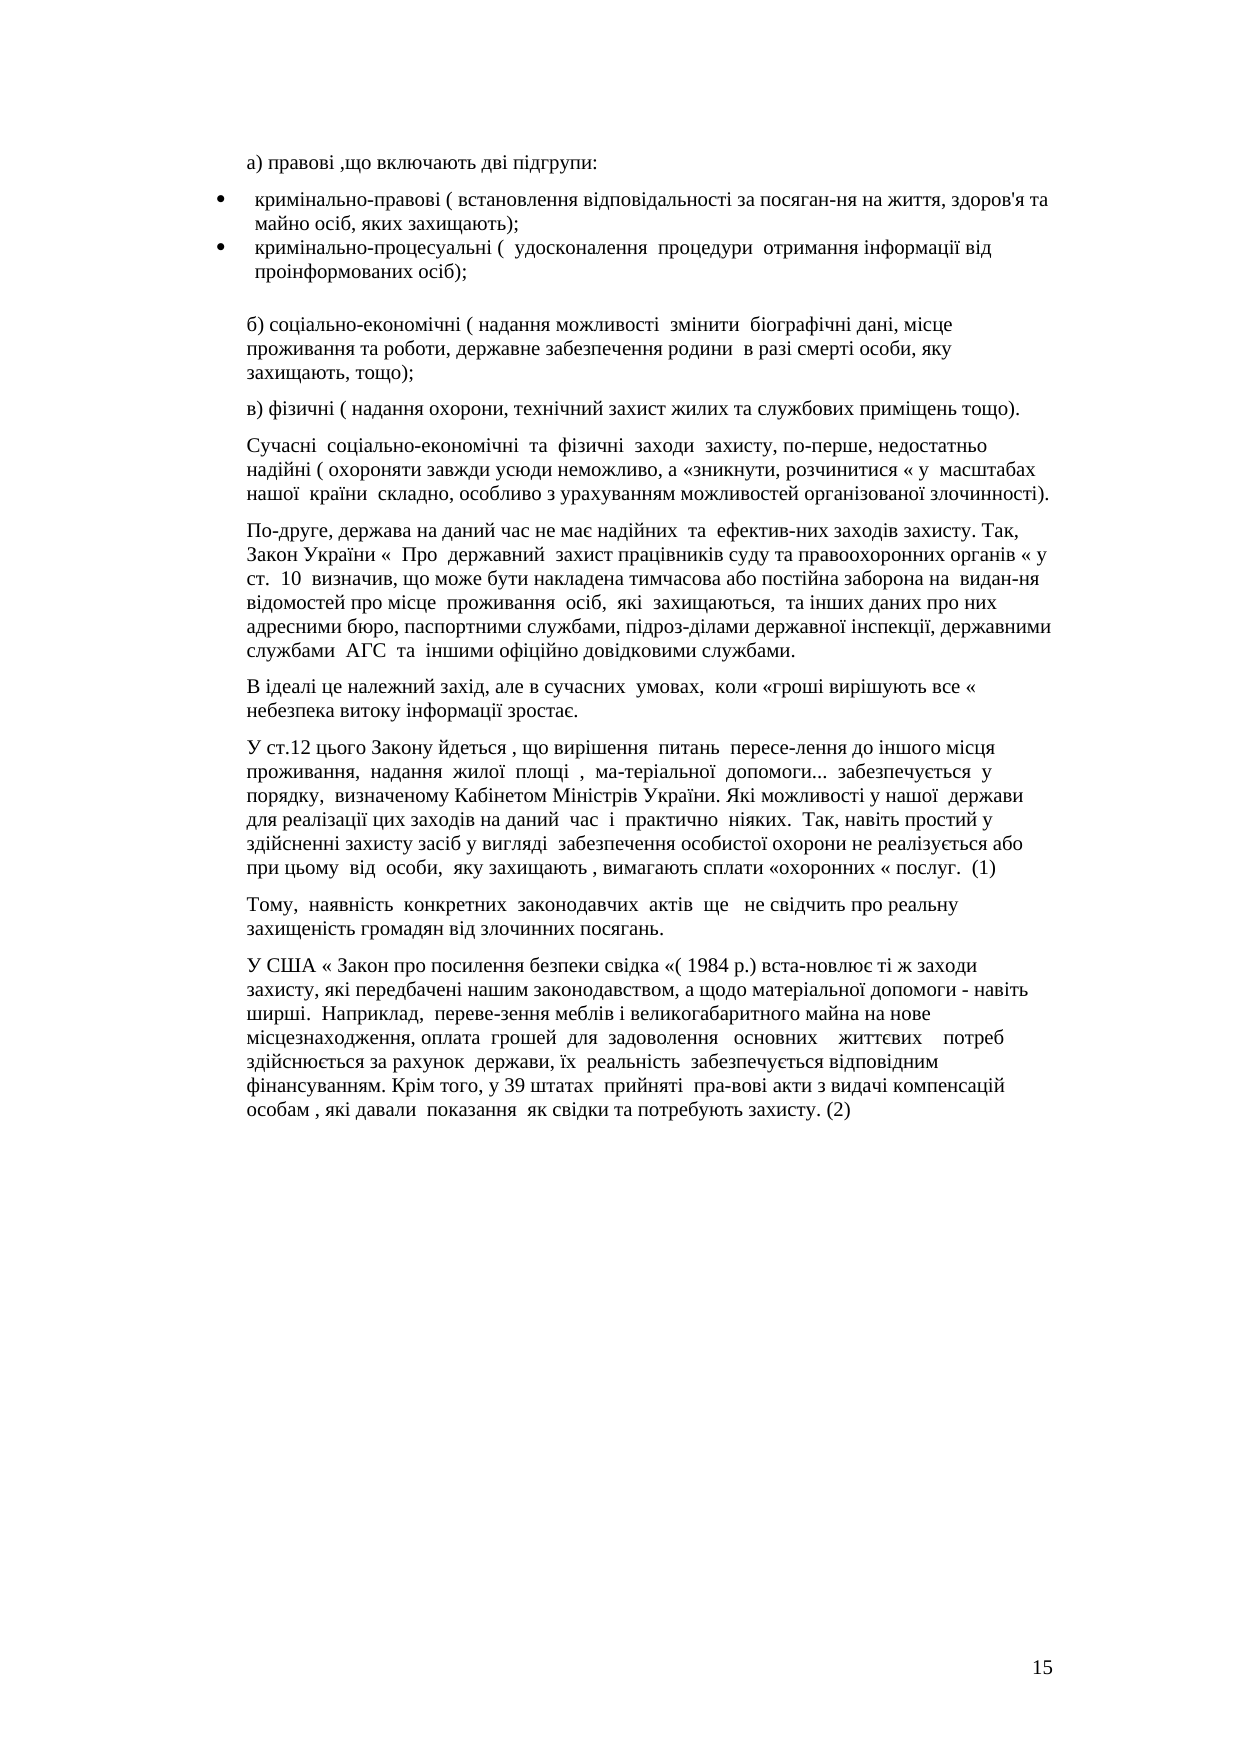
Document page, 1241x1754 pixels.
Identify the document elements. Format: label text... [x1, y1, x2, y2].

list У США « Закон про посилення безпеки свідка «( 1984 р.) вста-новлює ті ж заходи захисту, які передбачені нашим законодавством, а щодо матеріальної допомоги - навіть ширші. Наприклад, переве-зення меблів і великогабаритного майна на нове місцезнаходження, оплата грошей для задоволення основних життєвих потреб здійснюється за рахунок держави, їх реальність забезпечується відповідним фінансуванням. Крім того, у 39 штатах прийняті пра-вові акти з видачі компенсацій особам , які давали показання як свідки та потребують захисту. (2) [246, 952, 1053, 1121]
list В ідеалі це належний захід, але в сучасних умовах, коли «гроші вирішують все « небезпека витоку інформації зростає. [246, 674, 1053, 722]
list б) соціально-економічні ( надання можливості змінити біографічні дані, місце проживання та роботи, державне забезпечення родини в разі смерті особи, яку захищають, тощо); [246, 312, 1053, 384]
list У ст.12 цього Закону йдеться , що вирішення питань пересе-лення до іншого місця проживання, надання жилої площі , ма-теріальної допомоги... забезпечується у порядку, визначеному Кабінетом Міністрів України. Які можливості у нашої держави для реалізації цих заходів на даний час і практично ніяких. Так, навіть простий у здійсненні захисту засіб у вигляді забезпечення особистої охорони не реалізується або при цьому від особи, яку захищають , вимагають сплати «охоронних « послуг. (1) [246, 735, 1053, 879]
list Тому, наявність конкретних законодавчих актів ще не свідчить про реальну захищеність громадян від злочинних посягань. [246, 892, 1053, 940]
list По-друге, держава на даний час не має надійних та ефектив-них заходів захисту. Так, Закон України « Про державний захист працівників суду та правоохоронних органів « у ст. 10 визначив, що може бути накладена тимчасова або постійна заборона на видан-ня відомостей про місце проживання осіб, які захищаються, та інших даних про них адресними бюро, паспортними службами, підроз-ділами державної інспекції, державними службами АГС та іншими офіційно довідковими службами. [246, 517, 1053, 662]
list кримінально-процесуальні ( удосконалення процедури отримання інформації від проінформованих осіб); [217, 235, 1053, 283]
list а) правові ,що включають дві підгрупи: [246, 150, 1053, 174]
list кримінально-правові ( встановлення відповідальності за посяган-ня на життя, здоров'я та майно осіб, яких захищають); [217, 187, 1053, 235]
list в) фізичні ( надання охорони, технічний захист жилих та службових приміщень тощо). [246, 396, 1053, 420]
list Сучасні соціально-економічні та фізичні заходи захисту, по-перше, недостатньо надійні ( охороняти завжди усюди неможливо, а «зникнути, розчинитися « у масштабах нашої країни складно, особливо з урахуванням можливостей організованої злочинності). [246, 433, 1053, 505]
